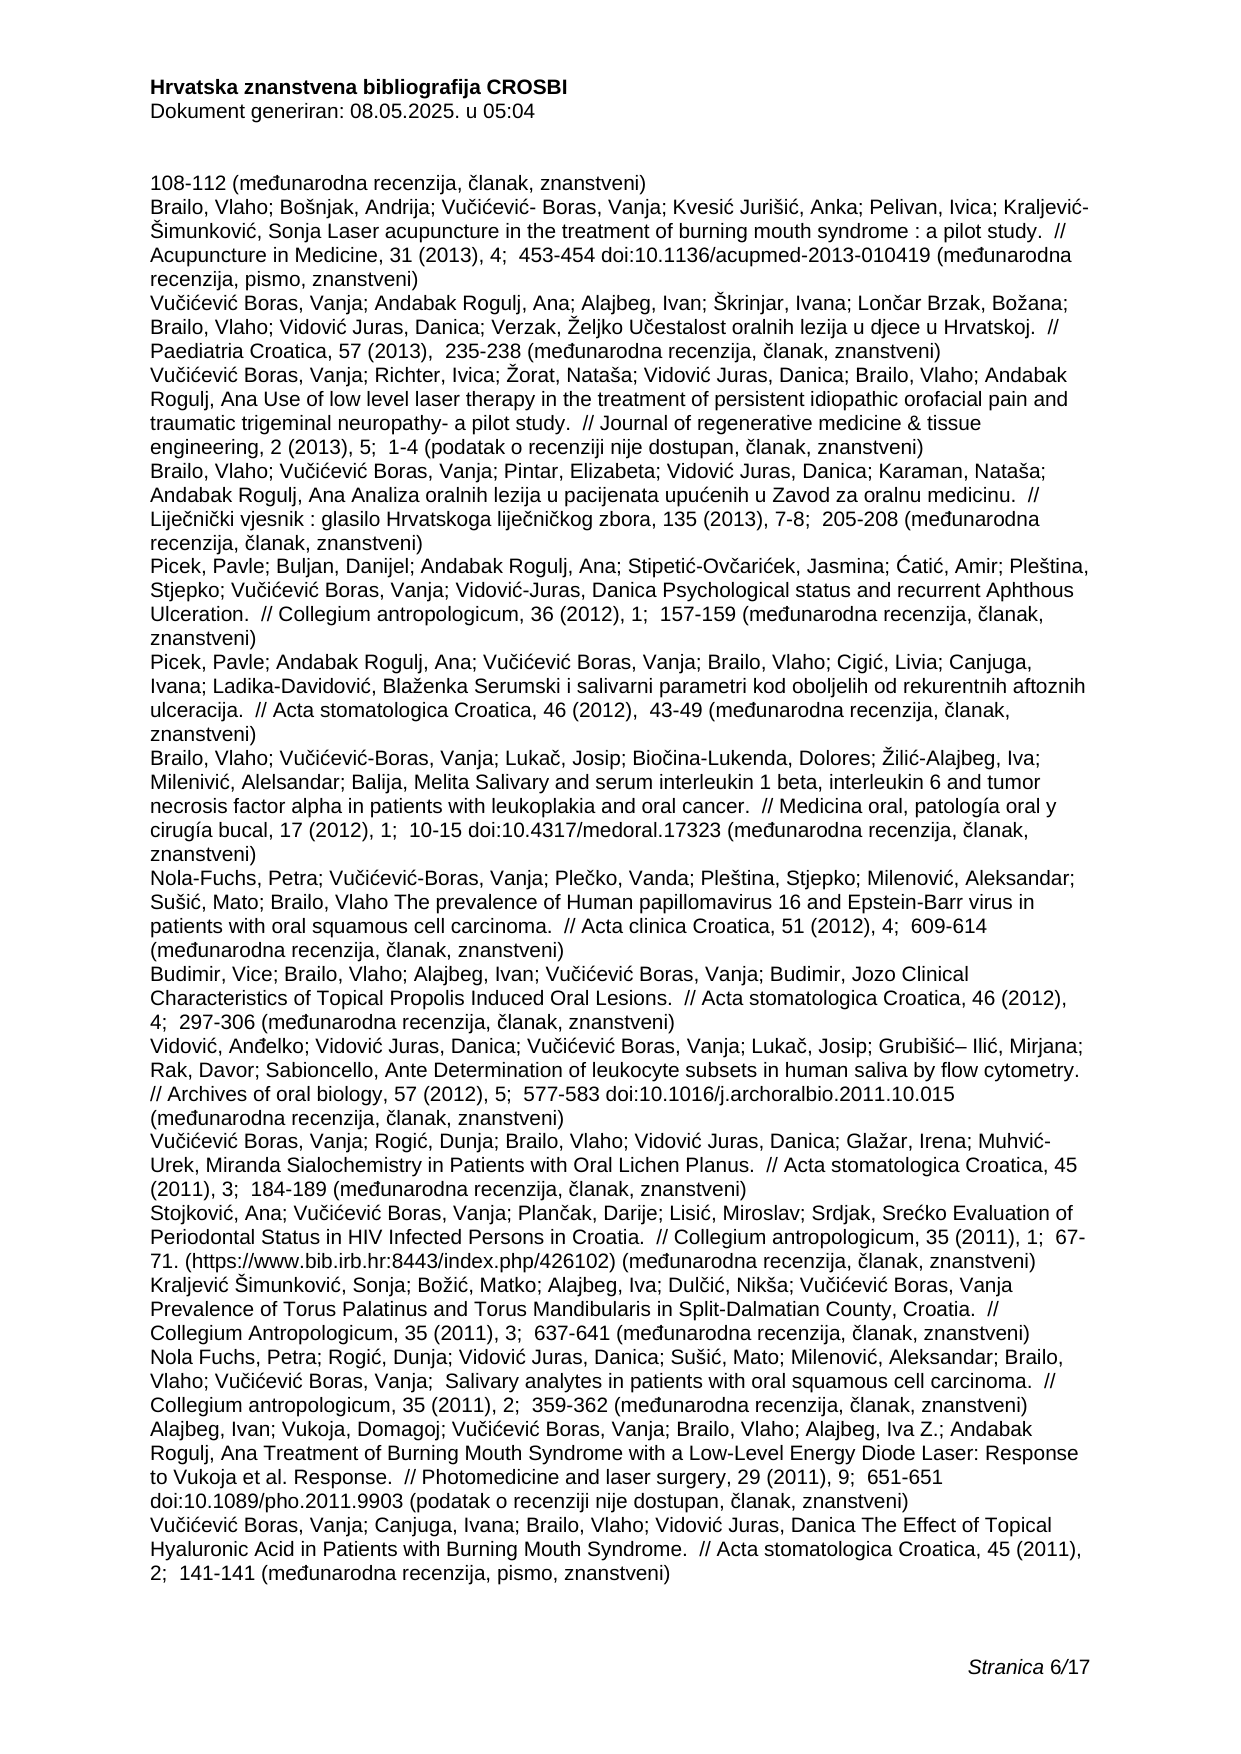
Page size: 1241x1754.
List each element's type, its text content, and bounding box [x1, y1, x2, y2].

text Budimir, Vice; Brailo, Vlaho; Alajbeg, Ivan; Vučićević Boras, Vanja; Budimir, Jozo [150, 962, 1090, 1033]
text Picek, Pavle; Buljan, Danijel; Andabak Rogulj, Ana; Stipetić-Ovčarićek, Jasmina; Ćatić, Amir; Pleština, Stjepko; Vučićević Boras, Vanja; Vidović-Juras, Danica [150, 554, 1090, 650]
text Vučićević Boras, Vanja; Canjuga, Ivana; Brailo, Vlaho; Vidović Juras, Danica [150, 1513, 1090, 1584]
text Nola Fuchs, Petra; Rogić, Dunja; Vidović Juras, Danica; Sušić, Mato; Milenović, Aleksandar; Brailo, Vlaho; Vučićević Boras, Vanja; [150, 1345, 1090, 1417]
text Vučićević Boras, Vanja; Andabak Rogulj, Ana; Alajbeg, Ivan; Škrinjar, Ivana; Lončar Brzak, Božana; Brailo, Vlaho; Vidović Juras, Danica; Verzak, Željko [150, 291, 1090, 363]
text Vučićević Boras, Vanja; Rogić, Dunja; Brailo, Vlaho; Vidović Juras, Danica; Glažar, Irena; Muhvić-Urek, Miranda [150, 1129, 1090, 1201]
text Kraljević Šimunković, Sonja; Božić, Matko; Alajbeg, Iva; Dulčić, Nikša; Vučićević Boras, Vanja [150, 1273, 1090, 1345]
text Vučićević Boras, Vanja; Richter, Ivica; Žorat, Nataša; Vidović Juras, Danica; Brailo, Vlaho; Andabak Rogulj, Ana [150, 363, 1090, 458]
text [150, 171, 1090, 195]
text Nola-Fuchs, Petra; Vučićević-Boras, Vanja; Plečko, Vanda; Pleština, Stjepko; Milenović, Aleksandar; Sušić, Mato; Brailo, Vlaho [150, 866, 1090, 962]
text Stojković, Ana; Vučićević Boras, Vanja; Plančak, Darije; Lisić, Miroslav; Srdjak, Srećko [150, 1201, 1090, 1273]
text Vidović, Anđelko; Vidović Juras, Danica; Vučićević Boras, Vanja; Lukač, Josip; Grubišić– Ilić, Mirjana; Rak, Davor; Sabioncello, Ante [150, 1033, 1090, 1129]
text Picek, Pavle; Andabak Rogulj, Ana; Vučićević Boras, Vanja; Brailo, Vlaho; Cigić, Livia; Canjuga, Ivana; Ladika-Davidović, Blaženka [150, 650, 1090, 746]
text Brailo, Vlaho; Vučićević Boras, Vanja; Pintar, Elizabeta; Vidović Juras, Danica; Karaman, Nataša; Andabak Rogulj, Ana [150, 458, 1090, 554]
text Brailo, Vlaho; Vučićević-Boras, Vanja; Lukač, Josip; Biočina-Lukenda, Dolores; Žilić-Alajbeg, Iva; Milenivić, Alelsandar; Balija, Melita [150, 746, 1090, 866]
text Brailo, Vlaho; Bošnjak, Andrija; Vučićević- Boras, Vanja; Kvesić Jurišić, Anka; Pelivan, Ivica; Kraljević-Šimunković, Sonja [150, 195, 1090, 291]
text Alajbeg, Ivan; Vukoja, Domagoj; Vučićević Boras, Vanja; Brailo, Vlaho; Alajbeg, Iva Z.; Andabak Rogulj, Ana [150, 1417, 1090, 1513]
